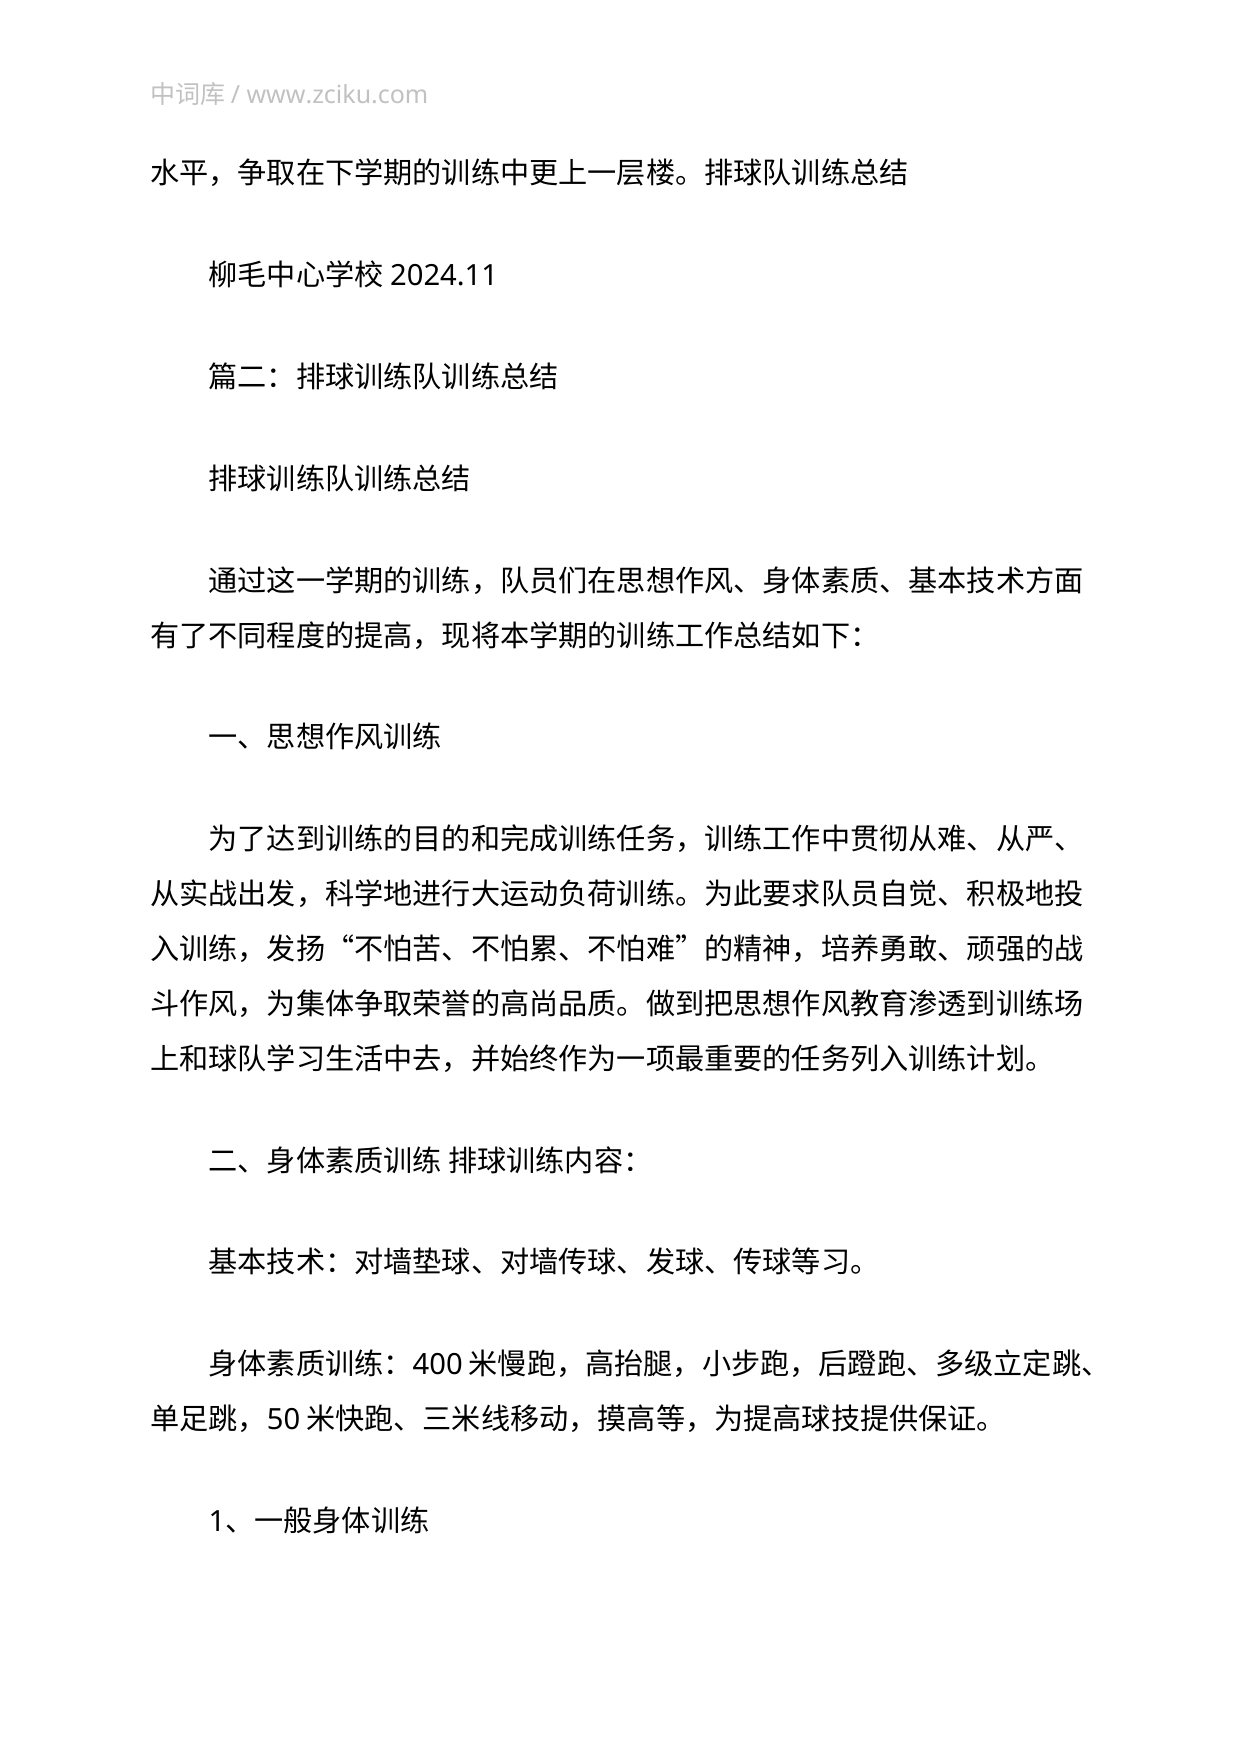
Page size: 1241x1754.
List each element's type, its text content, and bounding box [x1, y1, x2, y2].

text 篇二：排球训练队训练总结 [150, 354, 1090, 396]
text 身体素质训练：400米慢跑，高抬腿，小步跑，后蹬跑、多级立定跳、单足跳，50米快跑、三米线移动，摸高等，为提高球技提供保证。 [150, 1341, 1090, 1438]
text 二、身体素质训练 排球训练内容： [150, 1137, 1090, 1179]
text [150, 150, 1090, 192]
text 1、一般身体训练 [150, 1498, 1090, 1540]
text 为了达到训练的目的和完成训练任务，训练工作中贯彻从难、从严、从实战出发，科学地进行大运动负荷训练。为此要求队员自觉、积极地投入训练，发扬“不怕苦、不怕累、不怕难”的精神，培养勇敢、顽强的战斗作风，为集体争取荣誉的高尚品质。做到把思想作风教育渗透到训练场上和球队学习生活中去，并始终作为一项最重要的任务列入训练计划。 [150, 816, 1090, 1078]
text 基本技术：对墙垫球、对墙传球、发球、传球等习。 [150, 1239, 1090, 1281]
text 通过这一学期的训练，队员们在思想作风、身体素质、基本技术方面有了不同程度的提高，现将本学期的训练工作总结如下： [150, 557, 1090, 654]
text 柳毛中心学校 2024.11 [150, 252, 1090, 294]
text 排球训练队训练总结 [150, 456, 1090, 498]
text 一、思想作风训练 [150, 714, 1090, 756]
